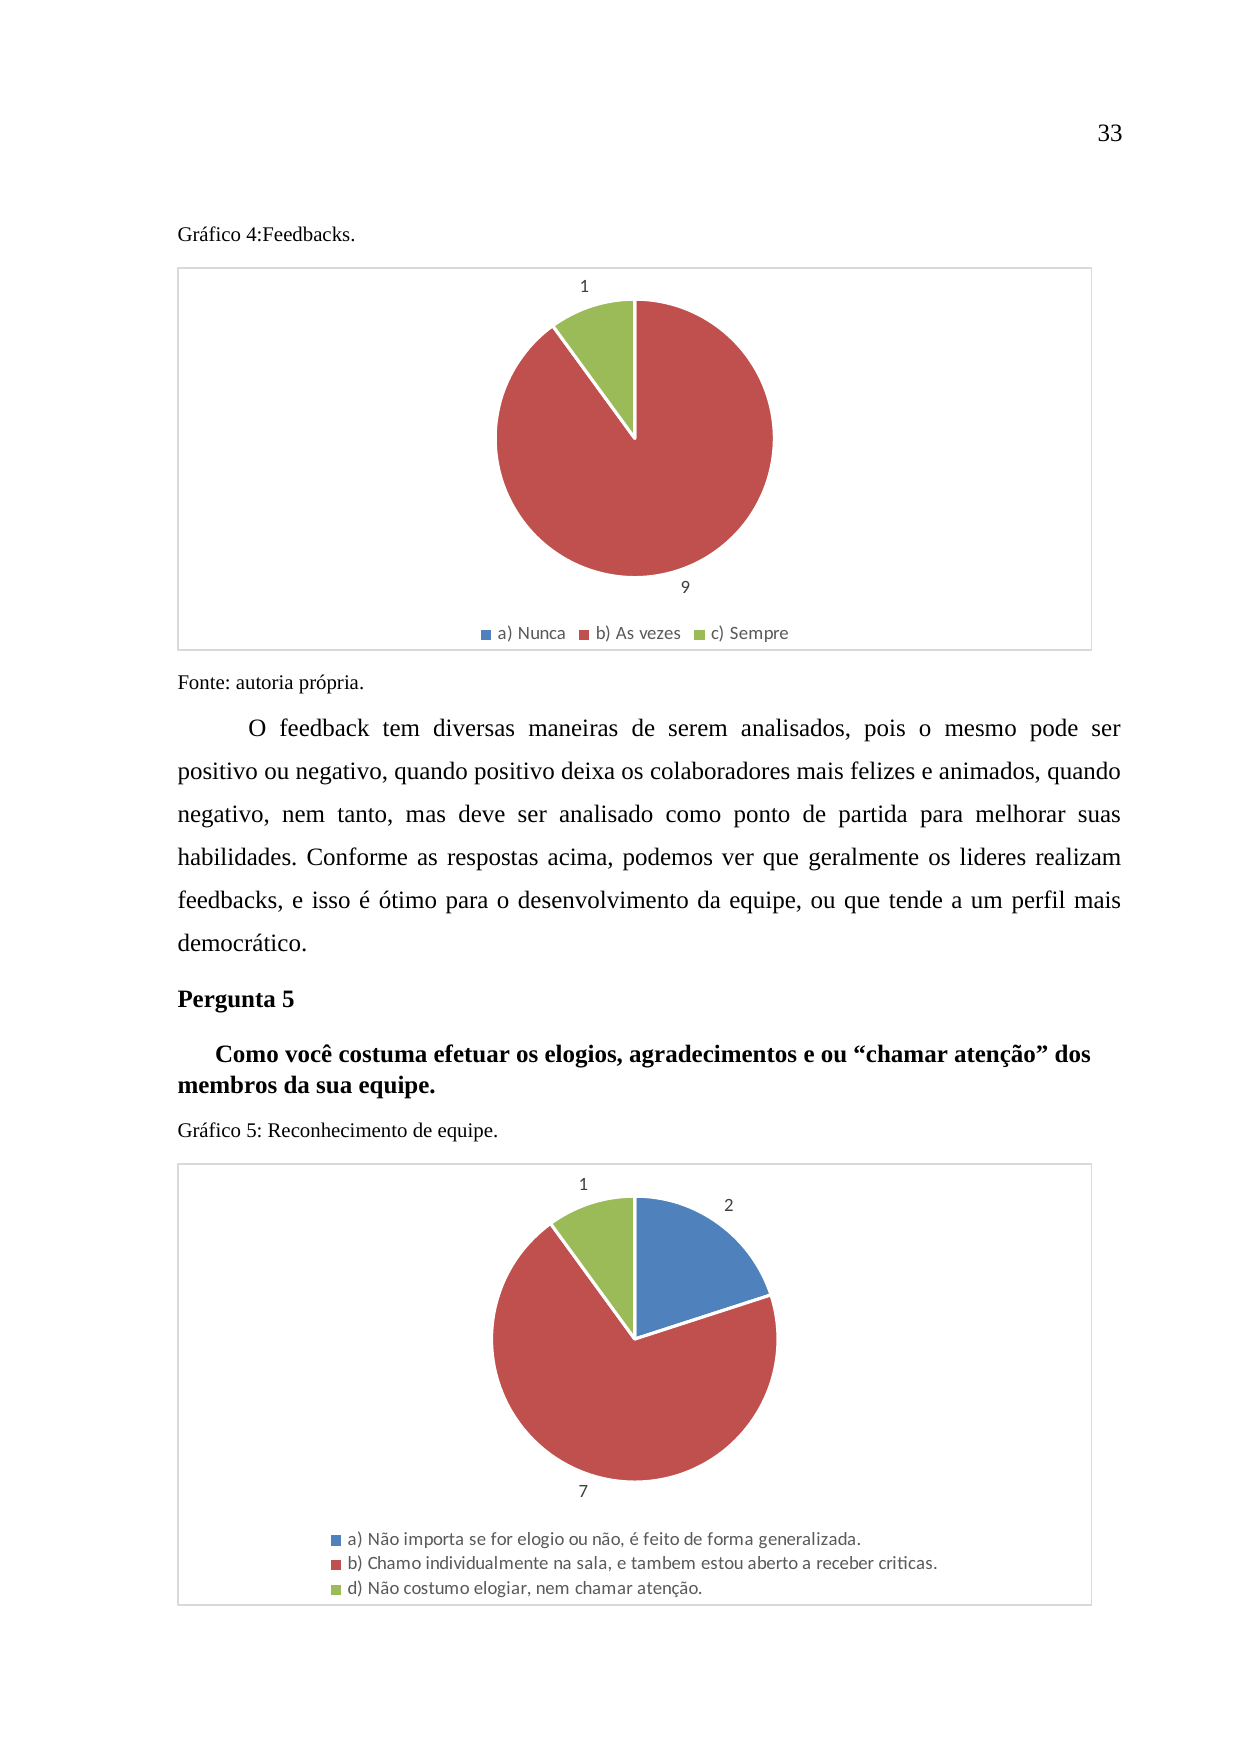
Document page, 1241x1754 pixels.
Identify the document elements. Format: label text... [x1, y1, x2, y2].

text Gráfico 4:Feedbacks. [177, 222, 1122, 246]
text Fonte: autoria própria. [177, 670, 1122, 694]
text O feedback tem diversas maneiras de serem analisados, pois o mesmo pode ser positivo ou negativo, quando positivo deixa os colaboradores mais felizes e animados, quando negativo, nem tanto, mas deve ser analisado como ponto de partida para melhorar suas habilidades. Conforme as respostas acima, podemos ver que geralmente os lideres realizam feedbacks, e isso é ótimo para o desenvolvimento da equipe, ou que tende a um perfil mais democrático. [177, 713, 1122, 957]
text Pergunta 5 [177, 984, 1122, 1013]
text Gráfico 5: Reconhecimento de equipe. [177, 1118, 1122, 1142]
text Como você costuma efetuar os elogios, agradecimentos e ou “chamar atenção” dos membros da sua equipe. [177, 1039, 1122, 1099]
